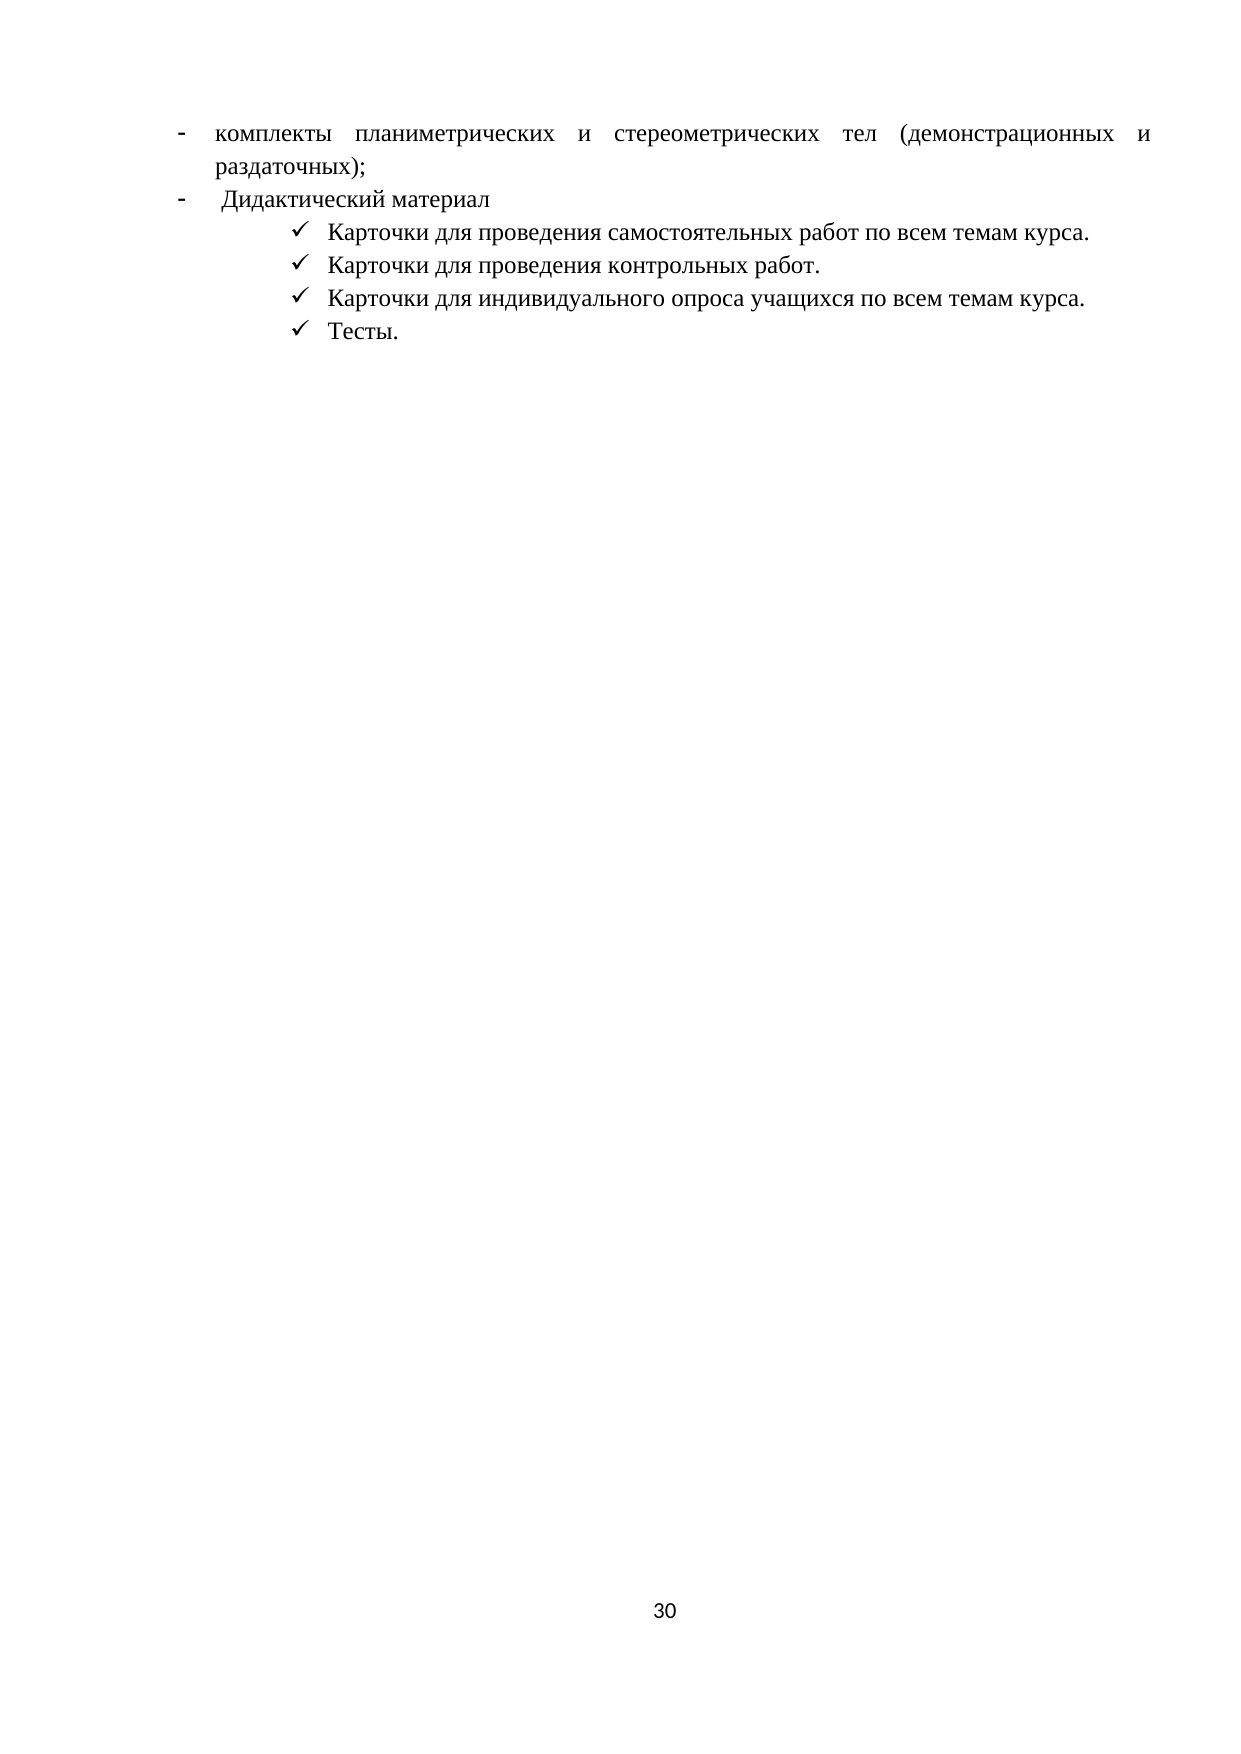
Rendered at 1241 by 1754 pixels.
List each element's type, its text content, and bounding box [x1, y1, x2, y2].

list Тесты. [290, 316, 1152, 345]
list комплекты планиметрических и стереометрических тел (демонстрационных и раздаточных); [177, 118, 1152, 180]
list Карточки для индивидуального опроса учащихся по всем темам курса. [290, 283, 1152, 312]
list Дидактический материал [177, 184, 1152, 213]
list Карточки для проведения самостоятельных работ по всем темам курса. [290, 217, 1152, 246]
list Карточки для проведения контрольных работ. [290, 250, 1152, 279]
